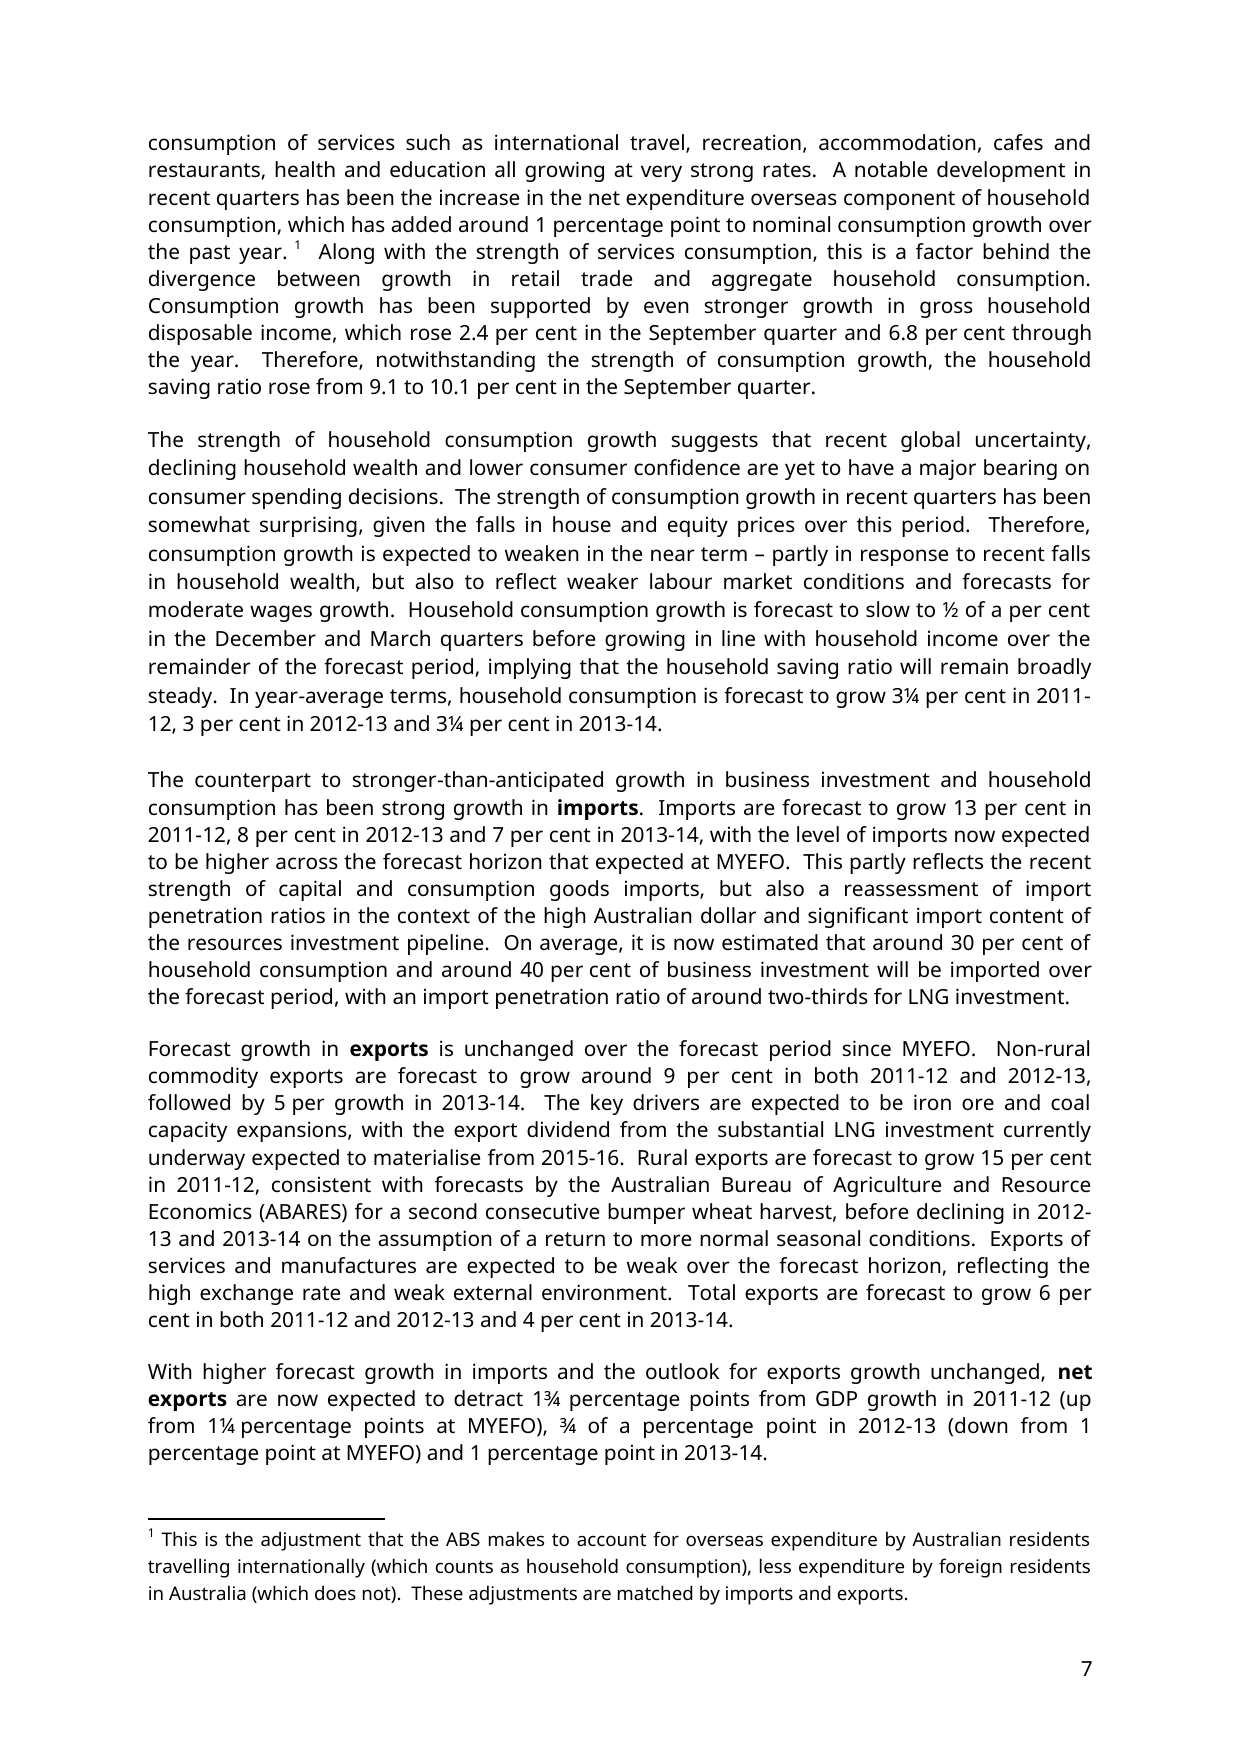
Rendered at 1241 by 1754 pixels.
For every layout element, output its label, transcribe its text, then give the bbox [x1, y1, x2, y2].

text The strength of household consumption growth suggests that recent global uncertainty, declining household wealth and lower consumer confidence are yet to have a major bearing on consumer spending decisions. The strength of consumption growth in recent quarters has been somewhat surprising, given the falls in house and equity prices over this period. Therefore, consumption growth is expected to weaken in the near term – partly in response to recent falls in household wealth, but also to reflect weaker labour market conditions and forecasts for moderate wages growth. Household consumption growth is forecast to slow to ½ of a per cent in the December and March quarters before growing in line with household income over the remainder of the forecast period, implying that the household saving ratio will remain broadly steady. In year-average terms, household consumption is forecast to grow 3¼ per cent in 2011-12, 3 per cent in 2012-13 and 3¼ per cent in 2013-14. [148, 425, 1092, 738]
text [148, 129, 1092, 400]
text With higher forecast growth in imports and the outlook for exports growth unchanged, net exports are now expected to detract 1¾ percentage points from GDP growth in 2011-12 (up from 1¼ percentage points at MYEFO), ¾ of a percentage point in 2012-13 (down from 1 percentage point at MYEFO) and 1 percentage point in 2013-14. [148, 1358, 1092, 1466]
text The counterpart to stronger-than-anticipated growth in business investment and household consumption has been strong growth in imports. Imports are forecast to grow 13 per cent in 2011-12, 8 per cent in 2012-13 and 7 per cent in 2013-14, with the level of imports now expected to be higher across the forecast horizon that expected at MYEFO. This partly reflects the recent strength of capital and consumption goods imports, but also a reassessment of import penetration ratios in the context of the high Australian dollar and significant import content of the resources investment pipeline. On average, it is now estimated that around 30 per cent of household consumption and around 40 per cent of business investment will be imported over the forecast period, with an import penetration ratio of around two-thirds for LNG investment. [148, 766, 1092, 1010]
text Forecast growth in exports is unchanged over the forecast period since MYEFO. Non-rural commodity exports are forecast to grow around 9 per cent in both 2011-12 and 2012-13, followed by 5 per growth in 2013-14. The key drivers are expected to be iron ore and coal capacity expansions, with the export dividend from the substantial LNG investment currently underway expected to materialise from 2015-16. Rural exports are forecast to grow 15 per cent in 2011-12, consistent with forecasts by the Australian Bureau of Agriculture and Resource Economics (ABARES) for a second consecutive bumper wheat harvest, before declining in 2012-13 and 2013-14 on the assumption of a return to more normal seasonal conditions. Exports of services and manufactures are expected to be weak over the forecast horizon, reflecting the high exchange rate and weak external environment. Total exports are forecast to grow 6 per cent in both 2011-12 and 2012-13 and 4 per cent in 2013-14. [148, 1035, 1092, 1333]
